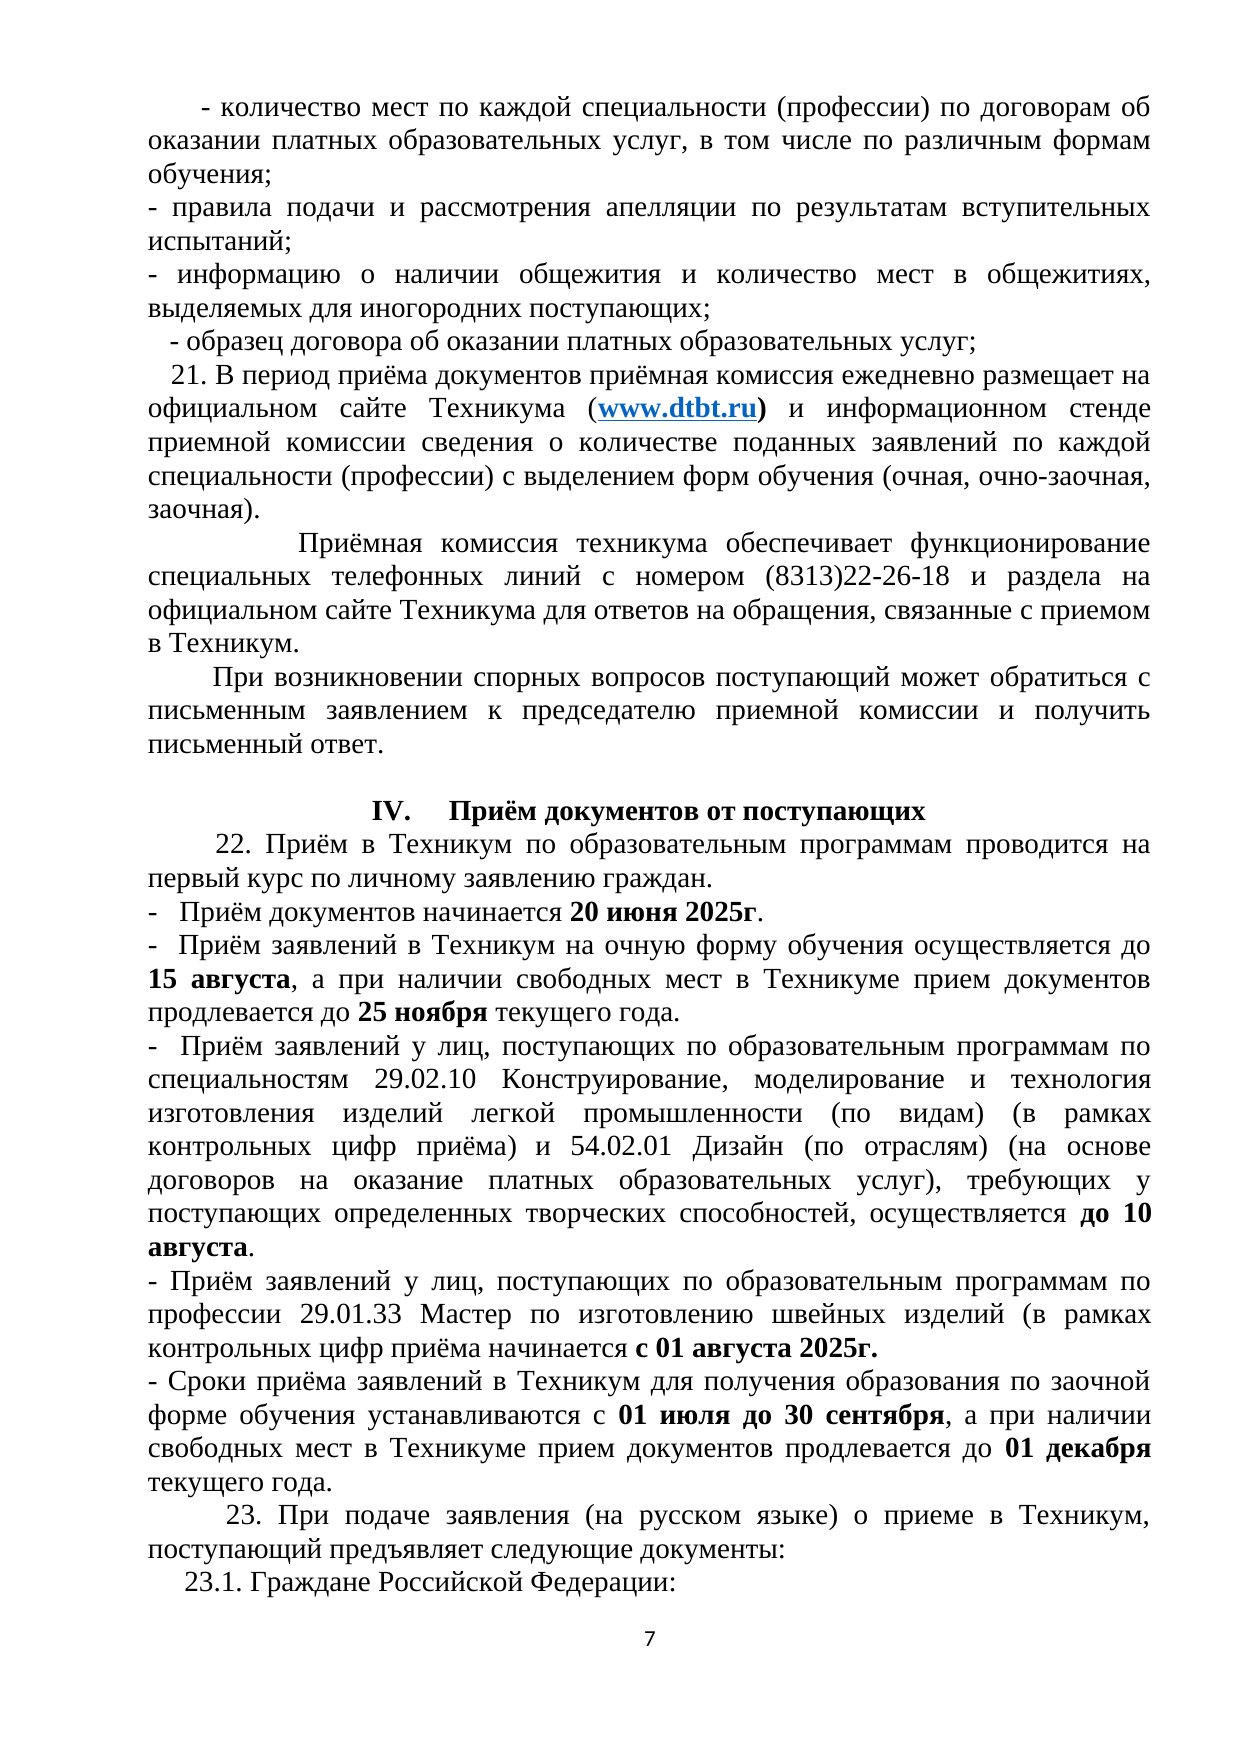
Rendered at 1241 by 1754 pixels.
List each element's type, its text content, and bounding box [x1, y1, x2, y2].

list Приём документов от поступающих [185, 793, 1152, 827]
text 21. В период приёма документов приёмная комиссия ежедневно размещает на официальном сайте Техникума (www.dtbt.ru) и информационном стенде приемной комиссии сведения о количестве поданных заявлений по каждой специальности (профессии) с выделением форм обучения (очная, очно-заочная, заочная). [148, 357, 1152, 525]
text - образец договора об оказании платных образовательных услуг; [118, 323, 1152, 357]
text - Приём заявлений у лиц, поступающих по образовательным программам по специальностям 29.02.10 Конструирование, моделирование и технология изготовления изделий легкой промышленности (по видам) (в рамках контрольных цифр приёма) и 54.02.01 Дизайн (по отраслям) (на основе договоров на оказание платных образовательных услуг), требующих у поступающих определенных творческих способностей, осуществляется до 10 августа. [148, 1028, 1152, 1263]
text 23.1. Граждане Российской Федерации: [148, 1564, 1152, 1598]
text - Приём заявлений у лиц, поступающих по образовательным программам по профессии 29.01.33 Мастер по изготовлению швейных изделий (в рамках контрольных цифр приёма начинается с 01 августа 2025г. [148, 1263, 1152, 1363]
text - Приём заявлений в Техникум на очную форму обучения осуществляется до 15 августа, а при наличии свободных мест в Техникуме прием документов продлевается до 25 ноября текущего года. [148, 927, 1152, 1028]
text При возникновении спорных вопросов поступающий может обратиться с письменным заявлением к председателю приемной комиссии и получить письменный ответ. [118, 659, 1152, 759]
text 23. При подаче заявления (на русском языке) о приеме в Техникум, поступающий предъявляет следующие документы: [148, 1497, 1152, 1564]
text - информацию о наличии общежития и количество мест в общежитиях, выделяемых для иногородних поступающих; [148, 256, 1152, 323]
text 22. Приём в Техникум по образовательным программам проводится на первый курс по личному заявлению граждан. [148, 827, 1152, 894]
text - Сроки приёма заявлений в Техникум для получения образования по заочной форме обучения устанавливаются с 01 июля до 30 сентября, а при наличии свободных мест в Техникуме прием документов продлевается до 01 декабря текущего года. [148, 1363, 1152, 1497]
text - количество мест по каждой специальности (профессии) по договорам об оказании платных образовательных услуг, в том числе по различным формам обучения; [118, 89, 1152, 189]
text - Приём документов начинается 20 июня 2025г. [148, 894, 1152, 927]
text - правила подачи и рассмотрения апелляции по результатам вступительных испытаний; [148, 189, 1152, 256]
text Приёмная комиссия техникума обеспечивает функционирование специальных телефонных линий с номером (8313)22-26-18 и раздела на официальном сайте Техникума для ответов на обращения, связанные с приемом в Техникум. [118, 525, 1152, 659]
